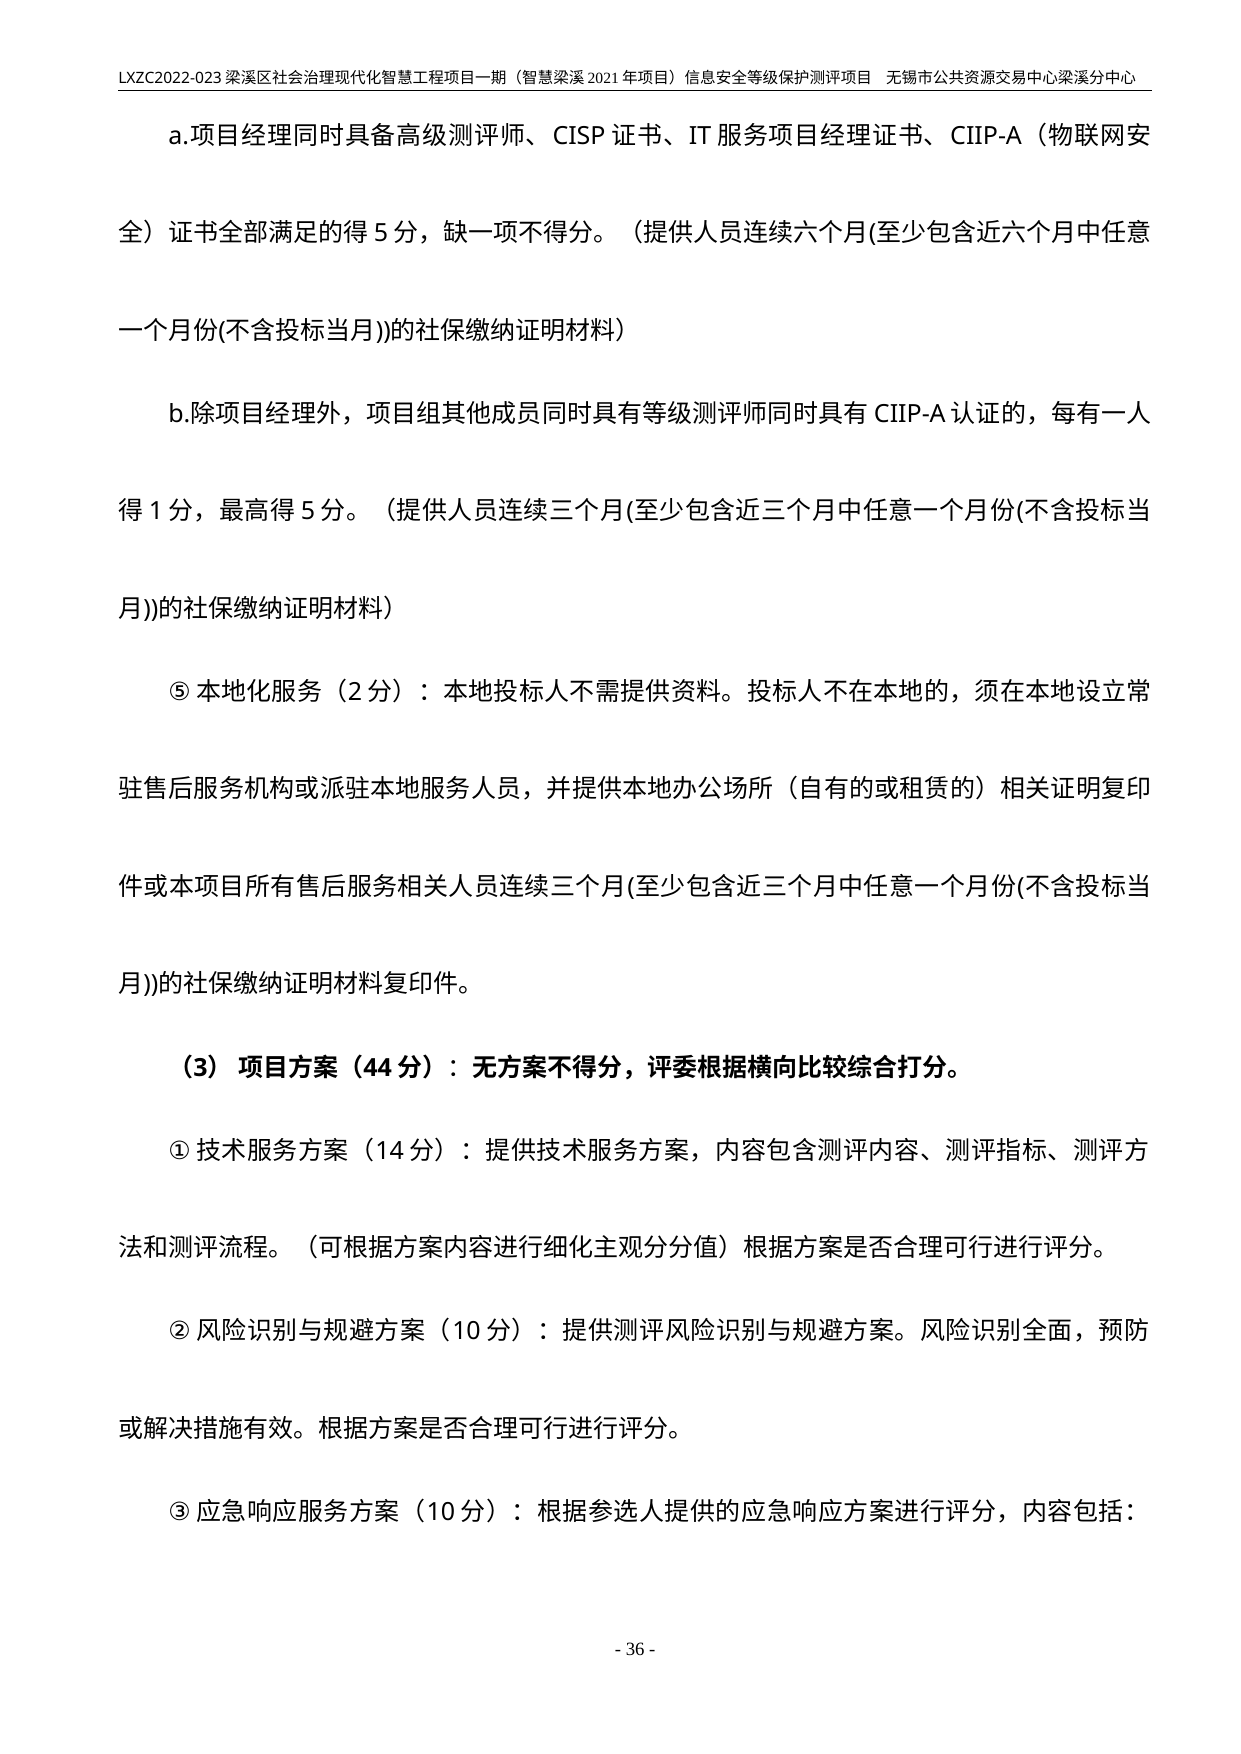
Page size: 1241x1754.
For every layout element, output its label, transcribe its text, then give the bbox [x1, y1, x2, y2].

text ②风险识别与规避方案（10分）：提供测评风险识别与规避方案。风险识别全面，预防或解决措施有效。根据方案是否合理可行进行评分。 [118, 1296, 1152, 1459]
text a.项目经理同时具备高级测评师、CISP证书、IT服务项目经理证书、CIIP-A（物联网安全）证书全部满足的得5分，缺一项不得分。（提供人员连续六个月(至少包含近六个月中任意一个月份(不含投标当月))的社保缴纳证明材料） [118, 101, 1152, 361]
text ①技术服务方案（14分）：提供技术服务方案，内容包含测评内容、测评指标、测评方法和测评流程。（可根据方案内容进行细化主观分分值）根据方案是否合理可行进行评分。 [118, 1116, 1152, 1278]
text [118, 1477, 1152, 1542]
text b.除项目经理外，项目组其他成员同时具有等级测评师同时具有CIIP-A认证的，每有一人得1分，最高得5分。（提供人员连续三个月(至少包含近三个月中任意一个月份(不含投标当月))的社保缴纳证明材料） [118, 379, 1152, 639]
text （3） 项目方案（44分）：无方案不得分，评委根据横向比较综合打分。 [118, 1033, 1152, 1098]
text ⑤本地化服务（2分）：本地投标人不需提供资料。投标人不在本地的，须在本地设立常驻售后服务机构或派驻本地服务人员，并提供本地办公场所（自有的或租赁的）相关证明复印件或本项目所有售后服务相关人员连续三个月(至少包含近三个月中任意一个月份(不含投标当月))的社保缴纳证明材料复印件。 [118, 657, 1152, 1014]
